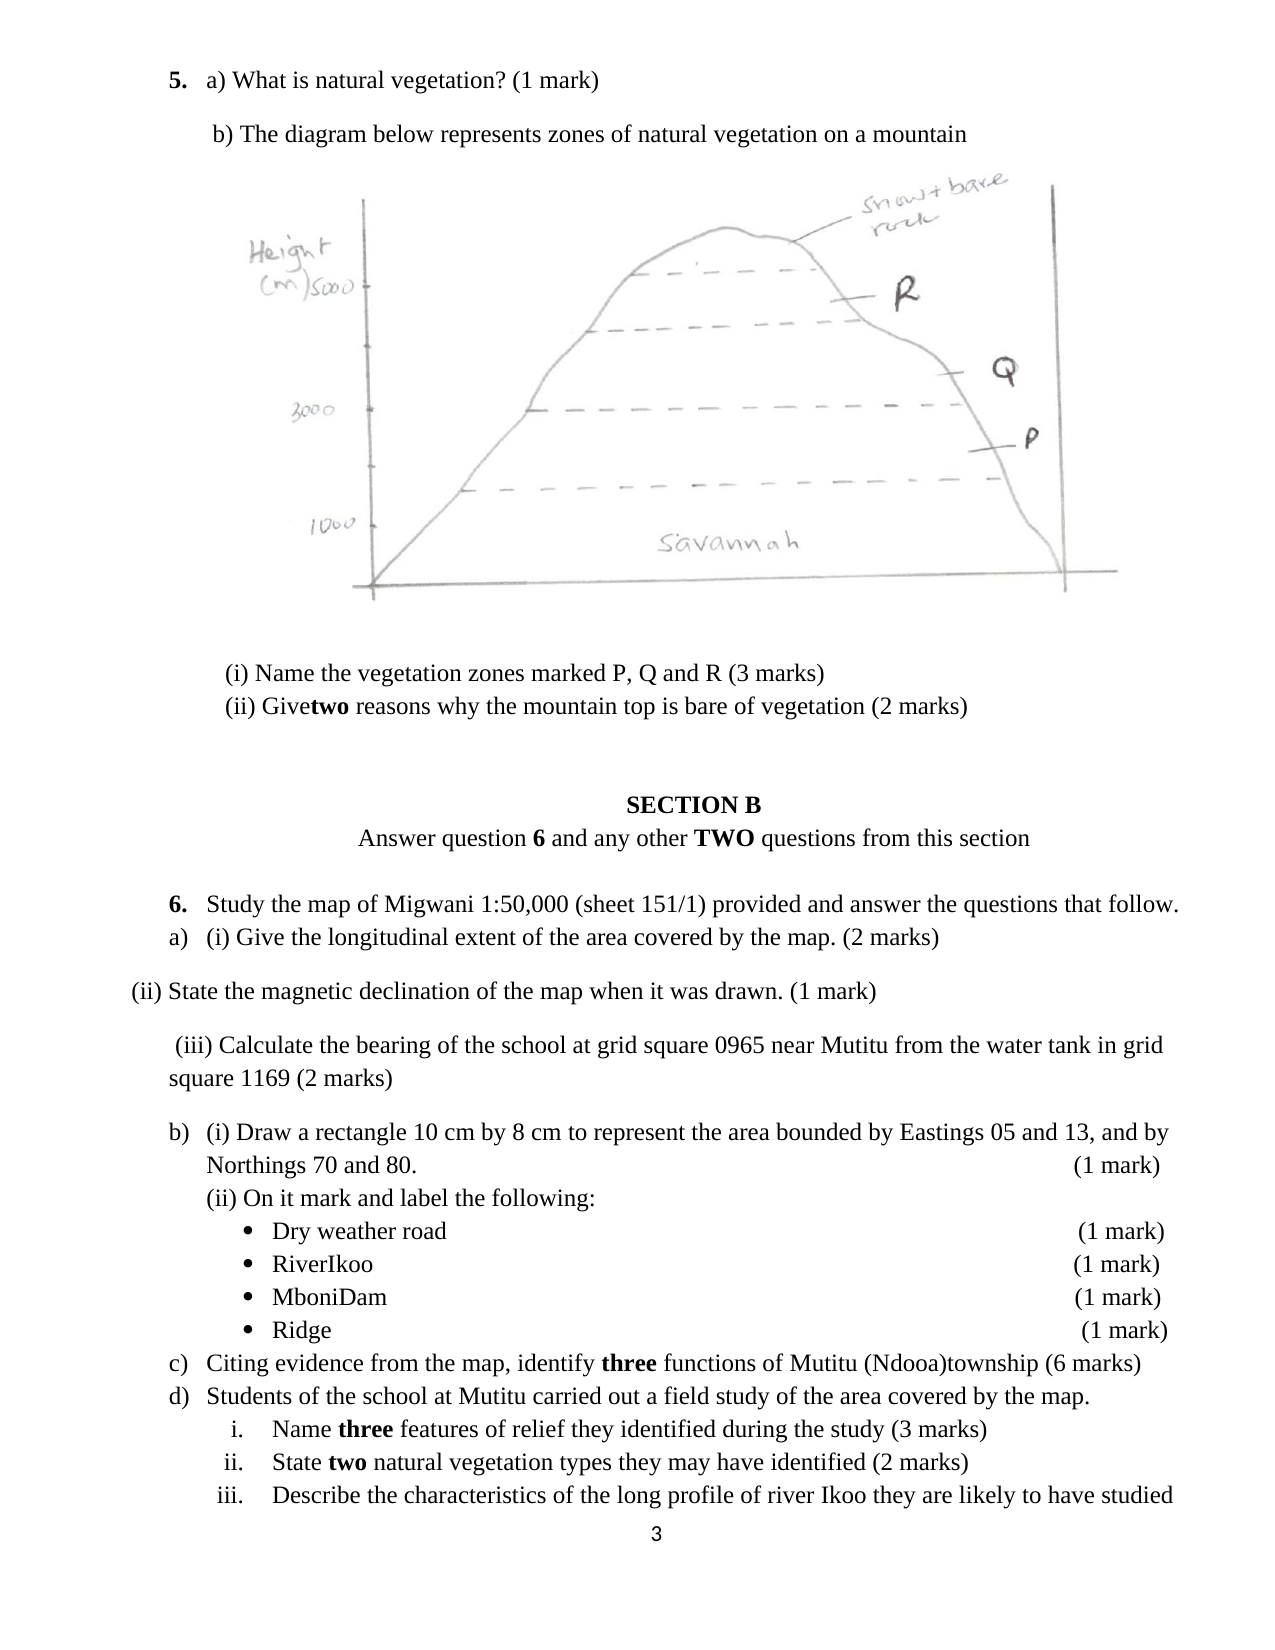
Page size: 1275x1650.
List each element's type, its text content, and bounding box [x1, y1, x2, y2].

list State two natural vegetation types they may have identified (2 marks) [244, 1447, 1181, 1476]
list Students of the school at Mutitu carried out a field study of the area covered by the map. [169, 1381, 1181, 1410]
list Study the map of Migwani 1:50,000 (sheet 151/1) provided and answer the questions that follow. [169, 889, 1181, 918]
list (ii) On it mark and label the following: [206, 1183, 1181, 1212]
text b) The diagram below represents zones of natural vegetation on a mountain [131, 119, 1181, 148]
list Describe the characteristics of the long profile of river Ikoo they are likely to have studied [244, 1480, 1181, 1509]
text (iii) Calculate the bearing of the school at grid square 0965 near Mutitu from the water tank in grid square 1169 (2 marks) [169, 1030, 1181, 1092]
list MboniDam (1 mark) [244, 1282, 1181, 1311]
list a) What is natural vegetation? (1 mark) [169, 66, 1181, 94]
list Citing evidence from the map, identify three functions of Mutitu (Ndooa)township (6 marks) [169, 1348, 1181, 1377]
list Name three features of relief they identified during the study (3 marks) [244, 1414, 1181, 1443]
list (i) Give the longitudinal extent of the area covered by the map. (2 marks) [169, 922, 1181, 951]
list Ridge (1 mark) [244, 1315, 1181, 1344]
list Answer question 6 and any other TWO questions from this section [206, 823, 1181, 852]
list (ii) Givetwo reasons why the mountain top is bare of vegetation (2 marks) [206, 691, 1181, 720]
list Dry weather road (1 mark) [244, 1216, 1181, 1244]
list (i) Draw a rectangle 10 cm by 8 cm to represent the area bounded by Eastings 05 and 13, and by Northings 70 and 80. (1 mark) [169, 1117, 1181, 1178]
list (i) Name the vegetation zones marked P, Q and R (3 marks) [206, 658, 1181, 687]
list SECTION B [206, 790, 1181, 819]
list RiverIkoo (1 mark) [244, 1249, 1181, 1278]
text (ii) State the magnetic declination of the map when it was drawn. (1 mark) [131, 976, 1181, 1005]
